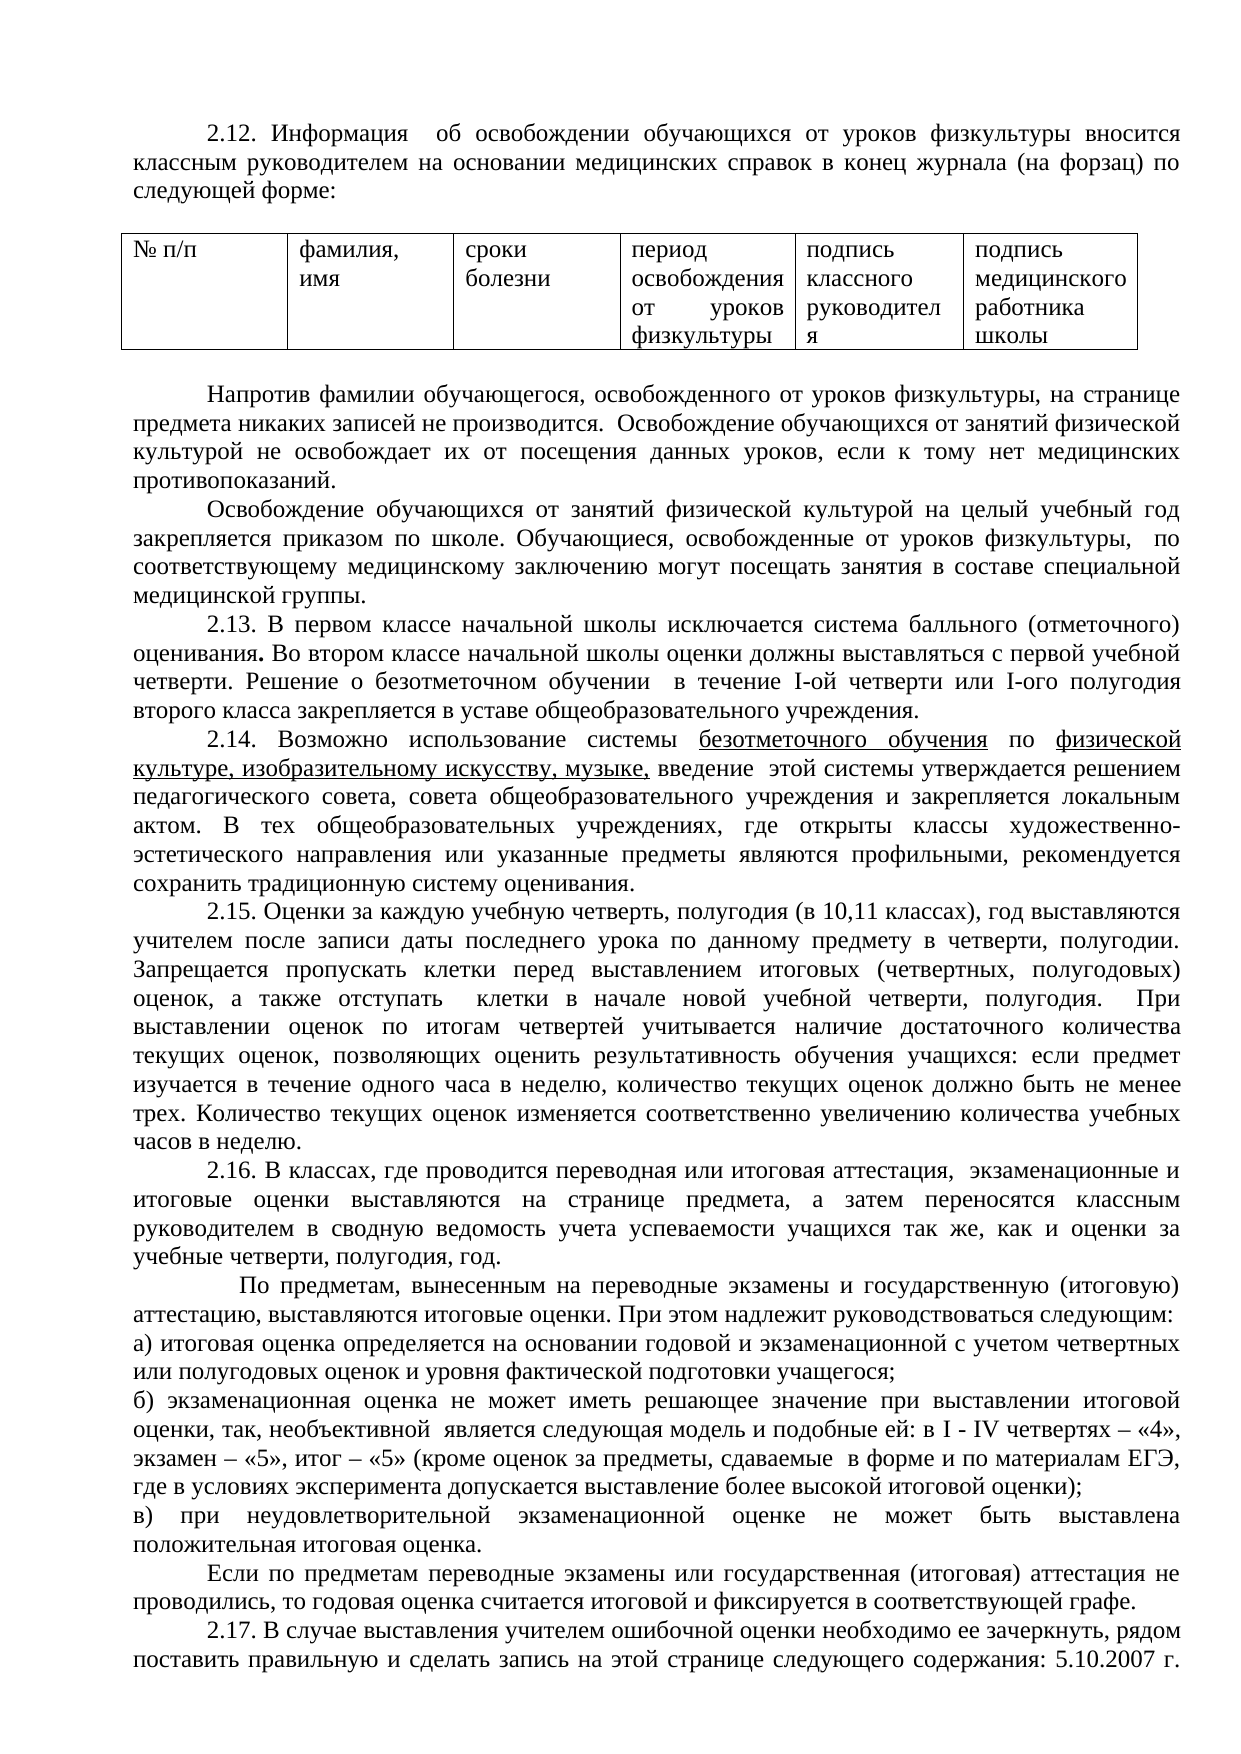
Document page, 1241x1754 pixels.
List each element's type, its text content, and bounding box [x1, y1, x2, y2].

text 2.12. Информация об освобождении обучающихся от уроков физкультуры вносится классным руководителем на основании медицинских справок в конец журнала (на форзац) по следующей форме: [133, 118, 1181, 204]
table_header подпись классного руководителя [796, 234, 963, 349]
table_header период освобождения от уроков физкультуры [621, 234, 795, 349]
text Напротив фамилии обучающегося, освобожденного от уроков физкультуры, на странице предмета никаких записей не производится. Освобождение обучающихся от занятий физической культурой не освобождает их от посещения данных уроков, если к тому нет медицинских противопоказаний. [133, 379, 1181, 494]
text в) при неудовлетворительной экзаменационной оценке не может быть выставлена положительная итоговая оценка. [133, 1500, 1181, 1558]
text а) итоговая оценка определяется на основании годовой и экзаменационной с учетом четвертных или полугодовых оценок и уровня фактической подготовки учащегося; [133, 1328, 1181, 1385]
table_header сроки болезни [454, 234, 620, 349]
text Освобождение обучающихся от занятий физической культурой на целый учебный год закрепляется приказом по школе. Обучающиеся, освобожденные от уроков физкультуры, по соответствующему медицинскому заключению могут посещать занятия в составе специальной медицинской группы. [133, 494, 1181, 609]
text 2.13. В первом классе начальной школы исключается система балльного (отметочного) оценивания. Во втором классе начальной школы оценки должны выставляться с первой учебной четверти. Решение о безотметочном обучении в течение I-ой четверти или I-ого полугодия второго класса закрепляется в уставе общеобразовательного учреждения. [133, 609, 1181, 724]
table_header № п/п [122, 234, 287, 349]
text 2.15. Оценки за каждую учебную четверть, полугодия (в 10,11 классах), год выставляются учителем после записи даты последнего урока по данному предмету в четверти, полугодии. Запрещается пропускать клетки перед выставлением итоговых (четвертных, полугодовых) оценок, а также отступать клетки в начале новой учебной четверти, полугодия. При выставлении оценок по итогам четвертей учитывается наличие достаточного количества текущих оценок, позволяющих оценить результативность обучения учащихся: если предмет изучается в течение одного часа в неделю, количество текущих оценок должно быть не менее трех. Количество текущих оценок изменяется соответственно увеличению количества учебных часов в неделю. [133, 896, 1181, 1155]
text 2.16. В классах, где проводится переводная или итоговая аттестация, экзаменационные и итоговые оценки выставляются на странице предмета, а затем переносятся классным руководителем в сводную ведомость учета успеваемости учащихся так же, как и оценки за учебные четверти, полугодия, год. [133, 1155, 1181, 1270]
table_header подпись медицинского работника школы [964, 234, 1137, 349]
table_header фамилия, имя [288, 234, 453, 349]
text По предметам, вынесенным на переводные экзамены и государственную (итоговую) аттестацию, выставляются итоговые оценки. При этом надлежит руководствоваться следующим: [133, 1270, 1181, 1328]
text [133, 1615, 1181, 1673]
text 2.14. Возможно использование системы безотметочного обучения по физической культуре, изобразительному искусству, музыке, введение этой системы утверждается решением педагогического совета, совета общеобразовательного учреждения и закрепляется локальным актом. В тех общеобразовательных учреждениях, где открыты классы художественно-эстетического направления или указанные предметы являются профильными, рекомендуется сохранить традиционную систему оценивания. [133, 724, 1181, 896]
text б) экзаменационная оценка не может иметь решающее значение при выставлении итоговой оценки, так, необъективной является следующая модель и подобные ей: в I - IV четвертях – «4», экзамен – «5», итог – «5» (кроме оценок за предметы, сдаваемые в форме и по материалам ЕГЭ, где в условиях эксперимента допускается выставление более высокой итоговой оценки); [133, 1385, 1181, 1500]
text Если по предметам переводные экзамены или государственная (итоговая) аттестация не проводились, то годовая оценка считается итоговой и фиксируется в соответствующей графе. [133, 1558, 1181, 1615]
